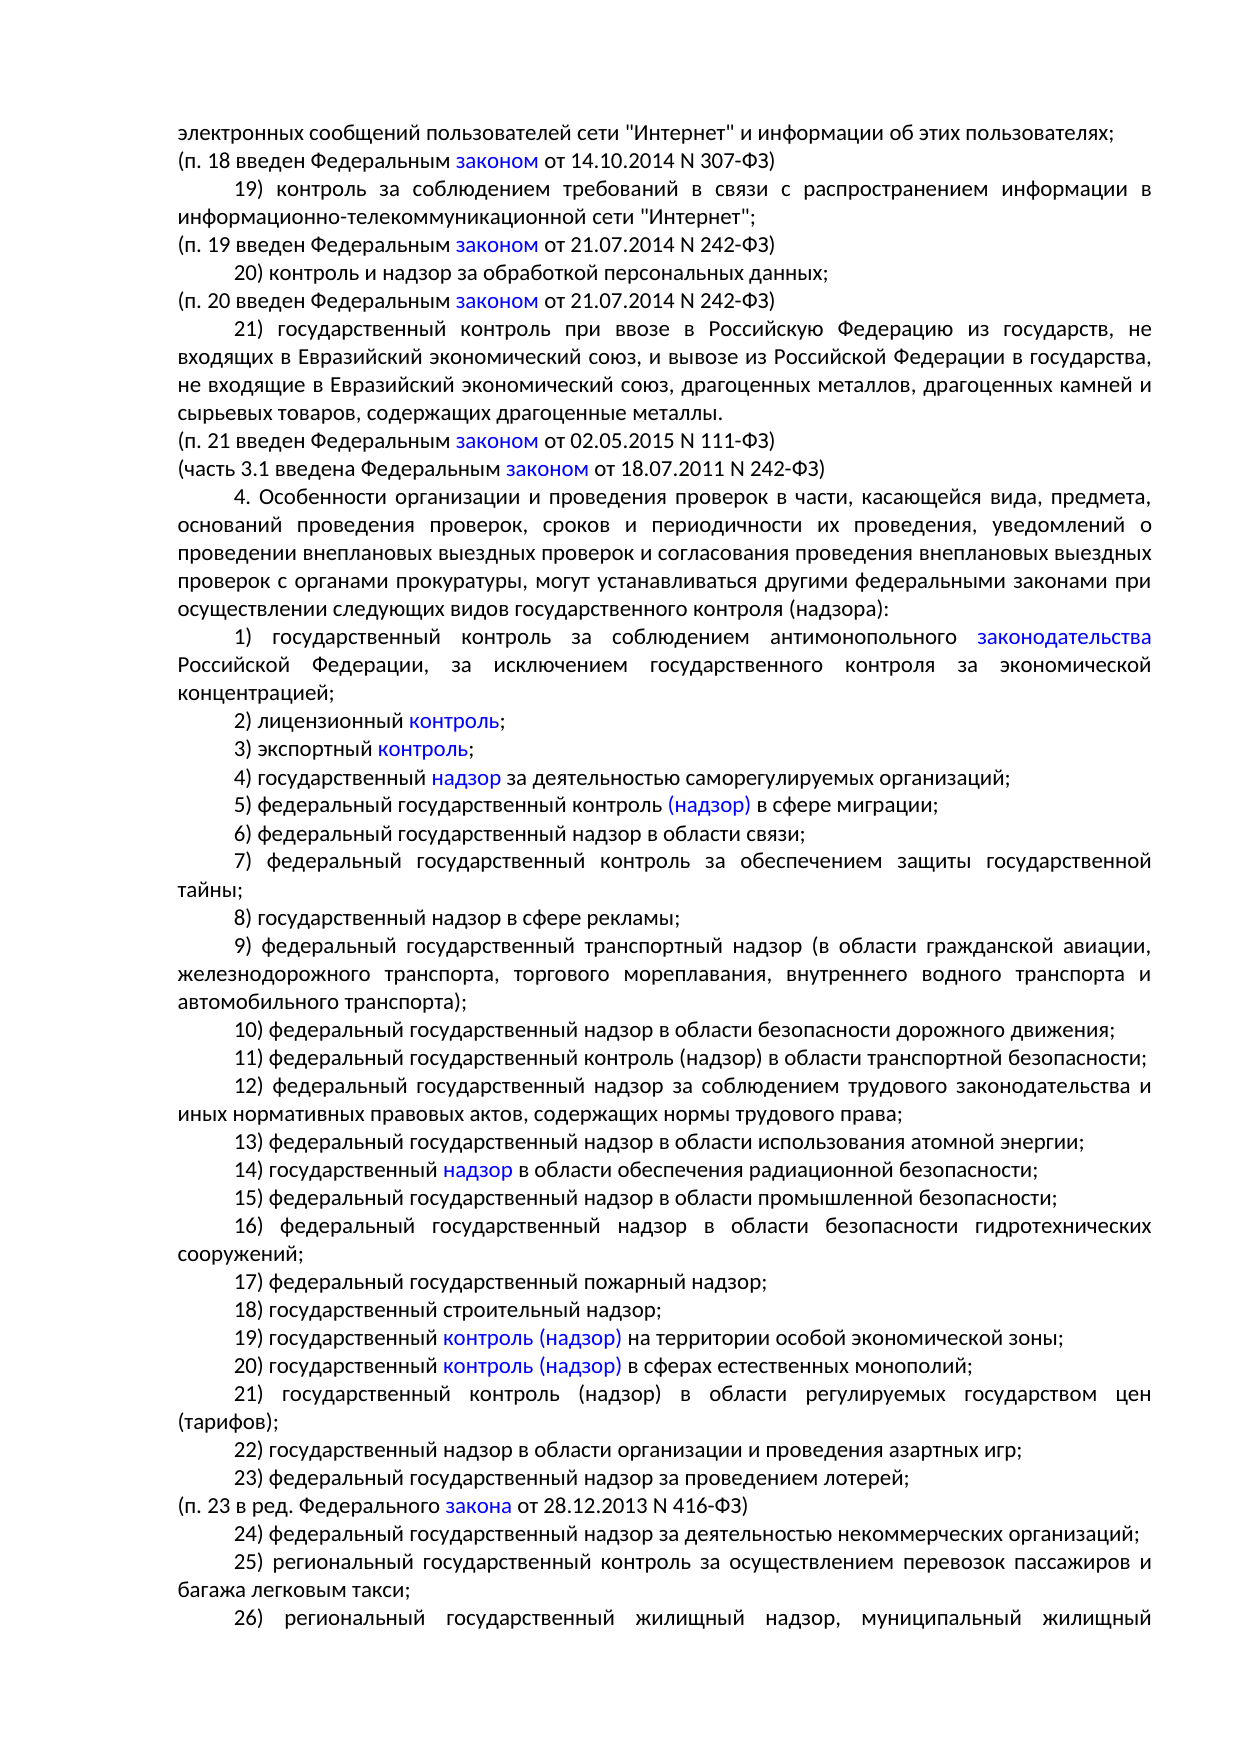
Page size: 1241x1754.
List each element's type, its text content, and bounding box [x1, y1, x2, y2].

text 19) государственный контроль (надзор) на территории особой экономической зоны; [177, 1323, 1152, 1351]
text (п. 19 введен Федеральным законом от 21.07.2014 N 242-ФЗ) [177, 230, 1152, 258]
text 3) экспортный контроль; [177, 734, 1152, 763]
text 24) федеральный государственный надзор за деятельностью некоммерческих организаций; [177, 1519, 1152, 1547]
text 12) федеральный государственный надзор за соблюдением трудового законодательства и иных нормативных правовых актов, содержащих нормы трудового права; [177, 1071, 1152, 1127]
text 6) федеральный государственный надзор в области связи; [177, 819, 1152, 847]
text (п. 21 введен Федеральным законом от 02.05.2015 N 111-ФЗ) [177, 426, 1152, 454]
text 20) контроль и надзор за обработкой персональных данных; [177, 258, 1152, 286]
text 25) региональный государственный контроль за осуществлением перевозок пассажиров и багажа легковым такси; [177, 1547, 1152, 1603]
text 21) государственный контроль при ввозе в Российскую Федерацию из государств, не входящих в Евразийский экономический союз, и вывозе из Российской Федерации в государства, не входящие в Евразийский экономический союз, драгоценных металлов, драгоценных камней и сырьевых товаров, содержащих драгоценные металлы. [177, 314, 1152, 426]
text 23) федеральный государственный надзор за проведением лотерей; [177, 1463, 1152, 1491]
text 18) государственный строительный надзор; [177, 1295, 1152, 1323]
text 5) федеральный государственный контроль (надзор) в сфере миграции; [177, 791, 1152, 819]
text 4) государственный надзор за деятельностью саморегулируемых организаций; [177, 763, 1152, 791]
text 11) федеральный государственный контроль (надзор) в области транспортной безопасности; [177, 1043, 1152, 1071]
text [177, 118, 1152, 146]
text (часть 3.1 введена Федеральным законом от 18.07.2011 N 242-ФЗ) [177, 454, 1152, 482]
text 4. Особенности организации и проведения проверок в части, касающейся вида, предмета, оснований проведения проверок, сроков и периодичности их проведения, уведомлений о проведении внеплановых выездных проверок и согласования проведения внеплановых выездных проверок с органами прокуратуры, могут устанавливаться другими федеральными законами при осуществлении следующих видов государственного контроля (надзора): [177, 482, 1152, 622]
text (п. 18 введен Федеральным законом от 14.10.2014 N 307-ФЗ) [177, 146, 1152, 174]
text 17) федеральный государственный пожарный надзор; [177, 1267, 1152, 1295]
text (п. 20 введен Федеральным законом от 21.07.2014 N 242-ФЗ) [177, 286, 1152, 314]
text 15) федеральный государственный надзор в области промышленной безопасности; [177, 1183, 1152, 1211]
text (п. 23 в ред. Федерального закона от 28.12.2013 N 416-ФЗ) [177, 1491, 1152, 1519]
text 1) государственный контроль за соблюдением антимонопольного законодательства Российской Федерации, за исключением государственного контроля за экономической концентрацией; [177, 622, 1152, 707]
text 14) государственный надзор в области обеспечения радиационной безопасности; [177, 1155, 1152, 1183]
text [177, 1603, 1152, 1631]
text 19) контроль за соблюдением требований в связи с распространением информации в информационно-телекоммуникационной сети "Интернет"; [177, 174, 1152, 230]
text 21) государственный контроль (надзор) в области регулируемых государством цен (тарифов); [177, 1379, 1152, 1435]
text 7) федеральный государственный контроль за обеспечением защиты государственной тайны; [177, 847, 1152, 903]
text 16) федеральный государственный надзор в области безопасности гидротехнических сооружений; [177, 1211, 1152, 1267]
text 10) федеральный государственный надзор в области безопасности дорожного движения; [177, 1015, 1152, 1043]
text 13) федеральный государственный надзор в области использования атомной энергии; [177, 1127, 1152, 1155]
text 2) лицензионный контроль; [177, 707, 1152, 734]
text 20) государственный контроль (надзор) в сферах естественных монополий; [177, 1351, 1152, 1379]
text 22) государственный надзор в области организации и проведения азартных игр; [177, 1435, 1152, 1463]
text 9) федеральный государственный транспортный надзор (в области гражданской авиации, железнодорожного транспорта, торгового мореплавания, внутреннего водного транспорта и автомобильного транспорта); [177, 931, 1152, 1015]
text 8) государственный надзор в сфере рекламы; [177, 903, 1152, 931]
